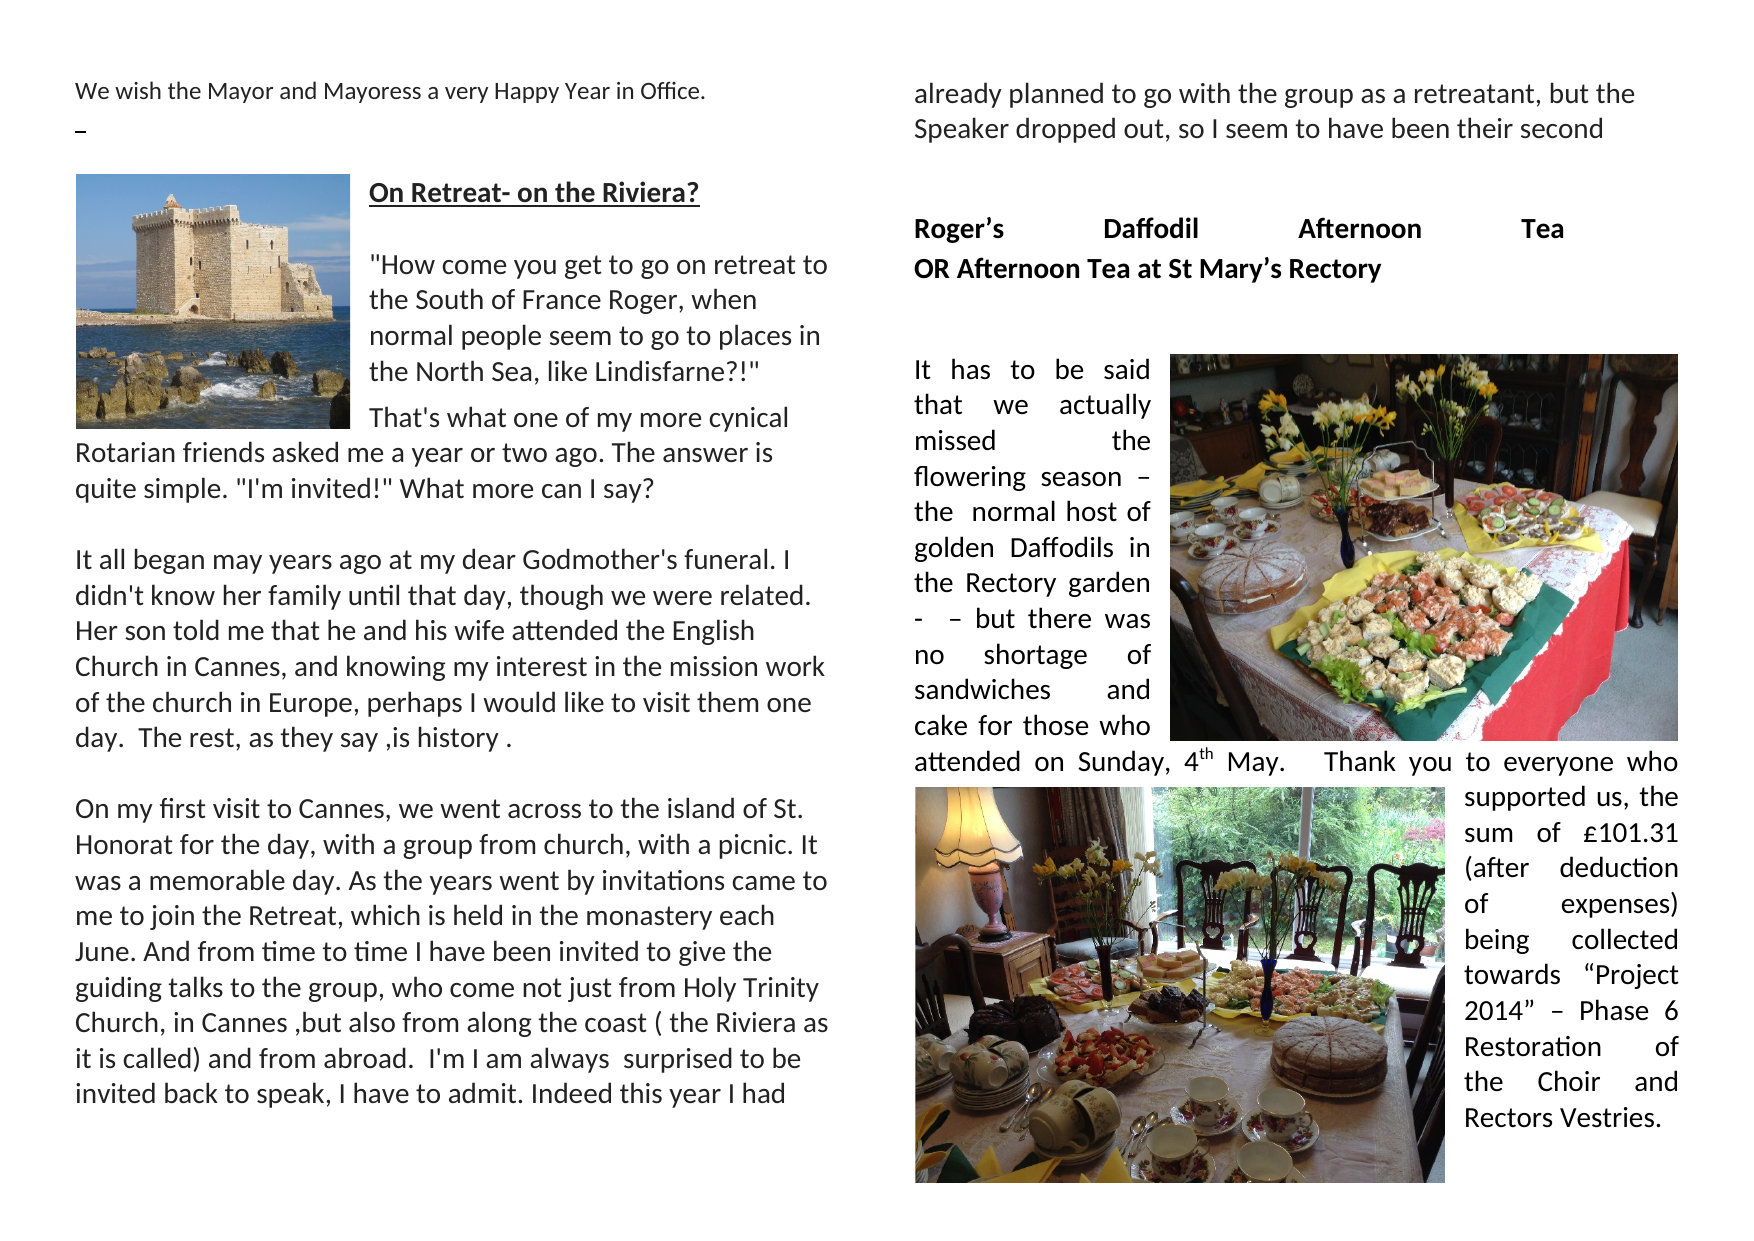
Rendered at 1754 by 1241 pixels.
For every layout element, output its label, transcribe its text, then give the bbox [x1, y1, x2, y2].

picture [1168, 272, 1678, 657]
text Roger’s Daffodil Afternoon Tea OR Afternoon Tea at St Mary’s Rectory [914, 128, 1664, 204]
text That's what one of my more cynical Rotarian friends asked me a year or two ago. The answer is quite simple. "I'm invited!" What more can I say? It all began may years ago at my dear Godmother's funeral. I didn't know her family until that day, though we were related. Her son told me that he and his wife attended the English Church in Cannes, and knowing my interest in the mission work of the church in Europe, perhaps I would like to visit them one day. The rest, as they say ,is history . On my first visit to Cannes, we went across to the island of St. Honorat for the day, with a group from church, with a picnic. It was a memorable day. As the years went by invitations came to me to join the Retreat, which is held in the monastery each June. And from time to time I have been invited to give the guiding talks to the group, who come not just from Holy Trinity Church, in Cannes ,but also from along the coast ( the Riviera as it is called) and from abroad. I'm I am always surprised to be invited back to speak, I have to admit. Indeed this year I had already planned to go with the group as a retreatant, but the Speaker dropped out, so I seem to have been their second [75, 363, 840, 1147]
text On Retreat- on the Riviera? "How come you get to go on retreat to the South of France Roger, when normal people seem to go to places in the North Sea, like Lindisfarne?!" [75, 174, 840, 353]
text It was lovely to see new as well as familiar faces round the table. [1445, 956, 1679, 1099]
picture [913, 751, 1445, 1146]
